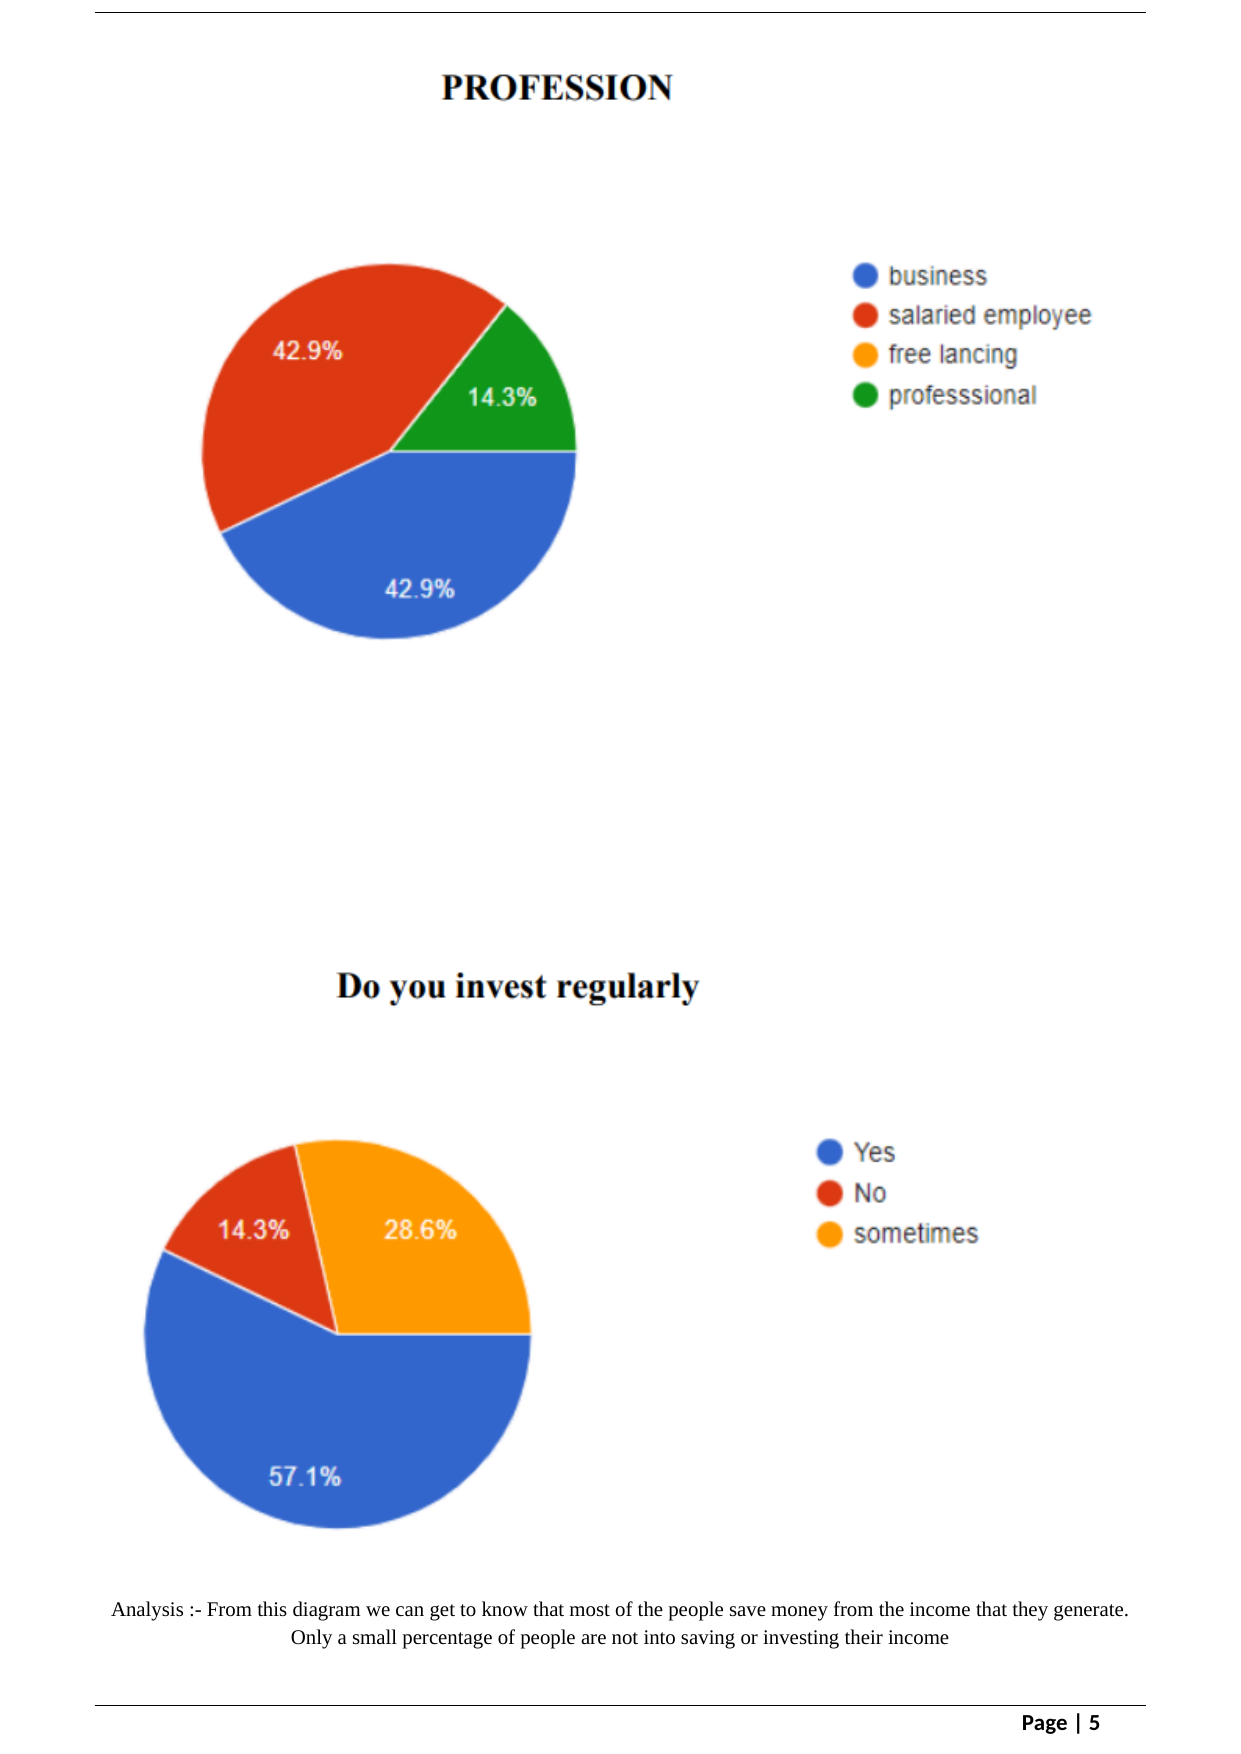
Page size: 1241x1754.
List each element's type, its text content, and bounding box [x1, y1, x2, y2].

picture [94, 53, 1126, 680]
text Analysis :- From this diagram we can get to know that most of the people save money from the income that they generate. Only a small percentage of people are not into saving or investing their income [94, 1597, 1146, 1649]
picture [94, 955, 992, 1588]
